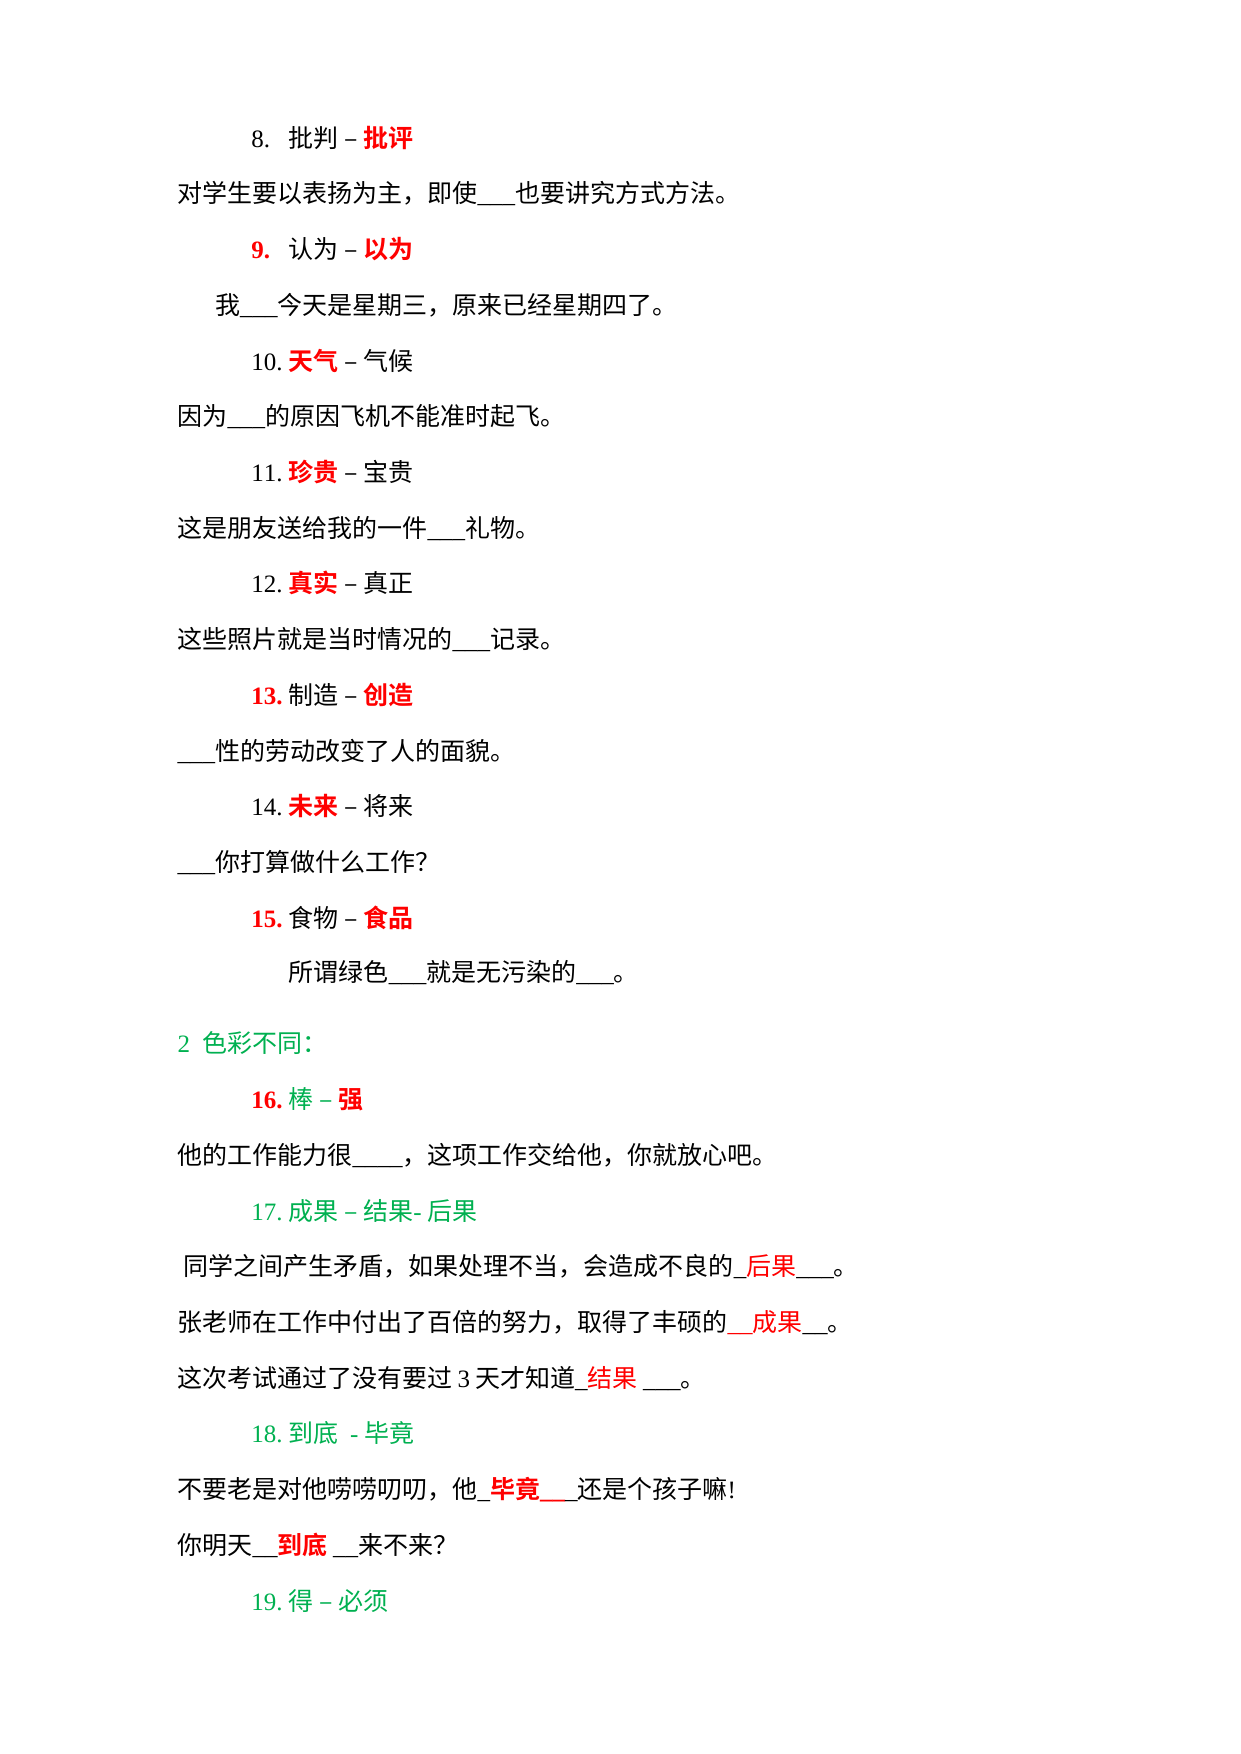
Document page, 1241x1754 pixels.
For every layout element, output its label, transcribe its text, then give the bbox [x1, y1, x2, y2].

text 对学生要以表扬为主，即使___也要讲究方式方法。 [177, 174, 1152, 210]
text 不要老是对他唠唠叨叨，他_毕竟___还是个孩子嘛! [177, 1469, 1152, 1506]
list 制造 – 创造 [251, 675, 1152, 712]
list 未来 – 将来 [251, 787, 1152, 823]
list 成果 – 结果- 后果 [251, 1191, 1152, 1227]
list 珍贵 – 宝贵 [251, 452, 1152, 489]
text 张老师在工作中付出了百倍的努力，取得了丰硕的__成果__。 [177, 1302, 1152, 1339]
list 食物 – 食品 [251, 898, 1152, 934]
text 这些照片就是当时情况的___记录。 [177, 620, 1152, 656]
list 到底 - 毕竟 [251, 1414, 1152, 1450]
text 因为___的原因飞机不能准时起飞。 [177, 397, 1152, 433]
text 我___今天是星期三，原来已经星期四了。 [215, 285, 1152, 322]
text 他的工作能力很____，这项工作交给他，你就放心吧。 [177, 1135, 1152, 1171]
text 2 色彩不同： [177, 1024, 1152, 1060]
list 真实 – 真正 [251, 564, 1152, 600]
list 批判 – 批评 [251, 118, 1152, 154]
list 所谓绿色___就是无污染的___。 [288, 953, 1152, 989]
list 得 – 必须 [251, 1581, 1152, 1617]
text ___性的劳动改变了人的面貌。 [177, 731, 1152, 767]
text ___你打算做什么工作？ [177, 843, 1152, 879]
text 你明天__到底 __来不来？ [177, 1525, 1152, 1562]
list 认为 – 以为 [251, 229, 1152, 266]
list 天气 – 气候 [251, 341, 1152, 377]
list 棒 – 强 [251, 1079, 1152, 1116]
text 这是朋友送给我的一件___礼物。 [177, 508, 1152, 544]
text 同学之间产生矛盾，如果处理不当，会造成不良的_后果___。 [177, 1247, 1152, 1283]
text 这次考试通过了没有要过3天才知道_结果 ___。 [177, 1358, 1152, 1394]
